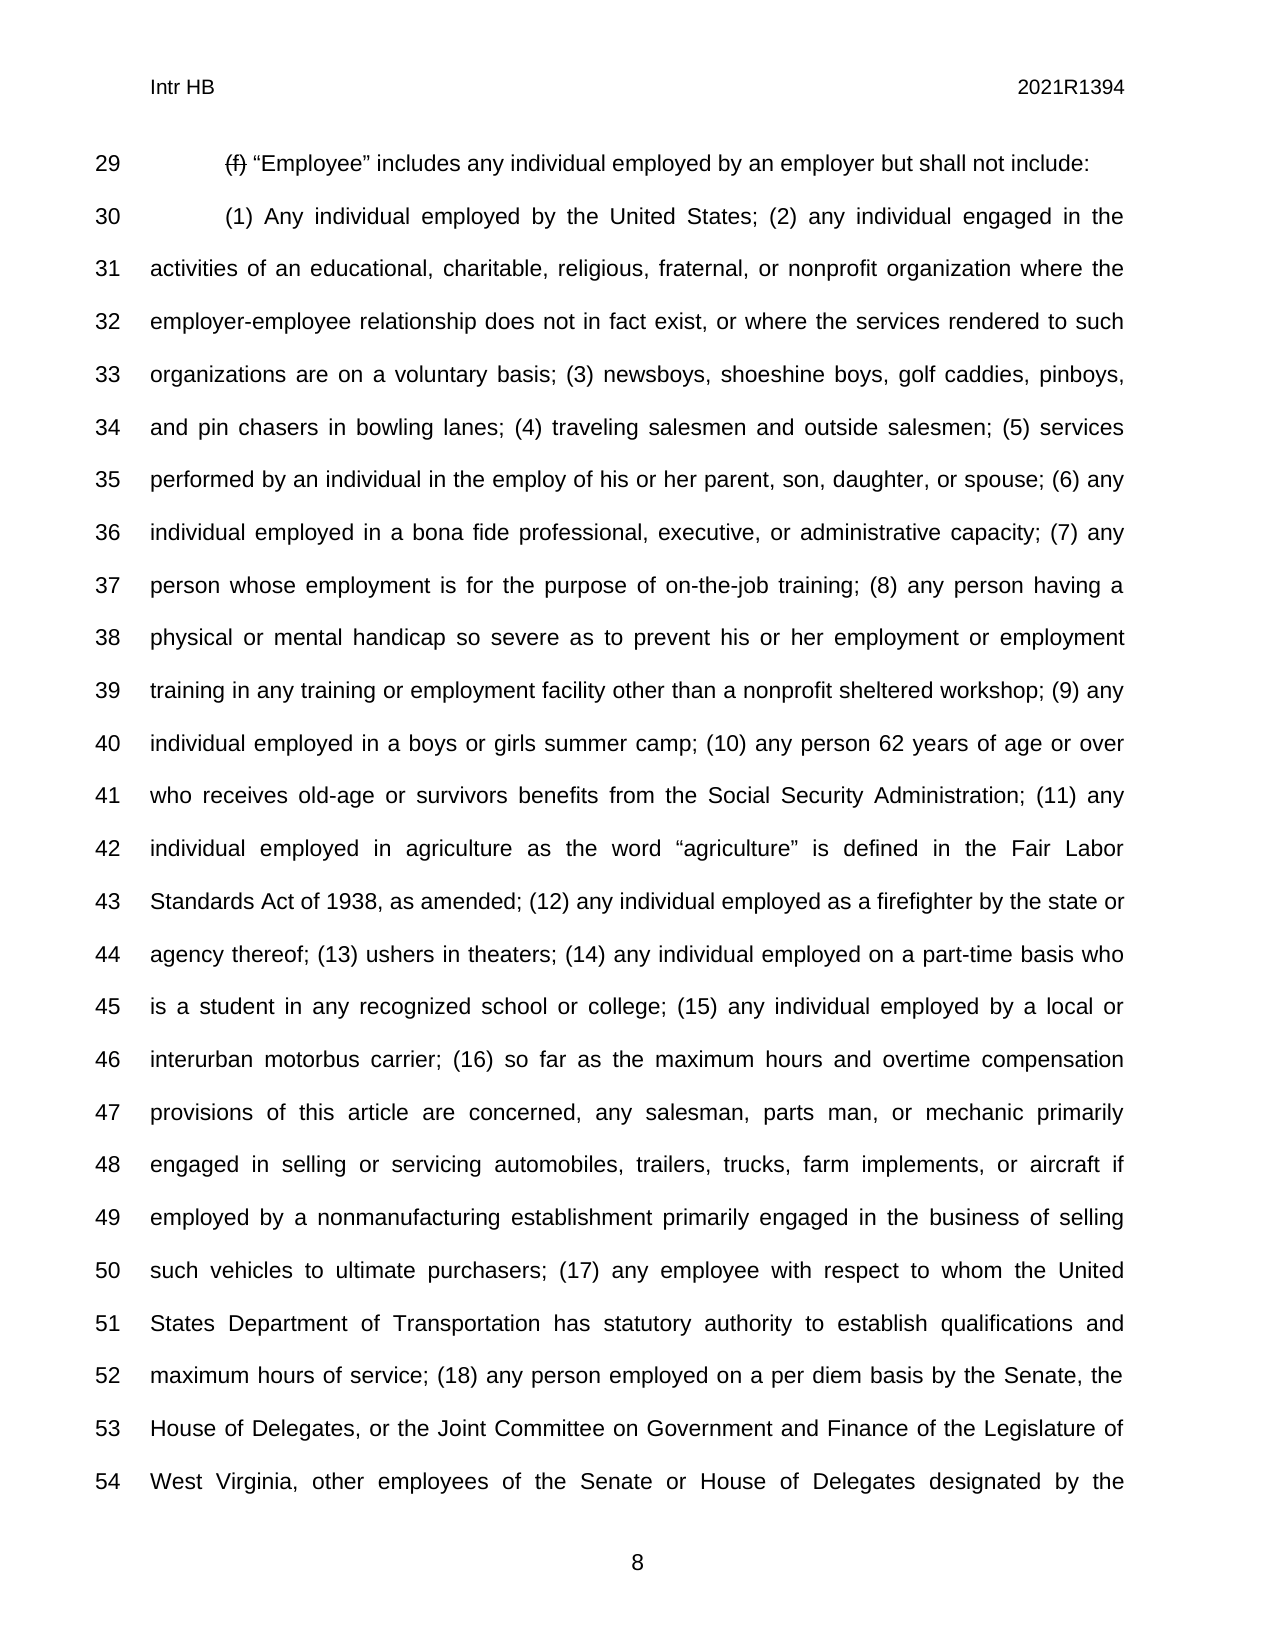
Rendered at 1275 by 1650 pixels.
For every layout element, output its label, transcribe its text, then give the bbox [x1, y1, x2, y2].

text (f) “Employee” includes any individual employed by an employer but shall not include: [150, 150, 1125, 176]
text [150, 203, 1125, 1494]
